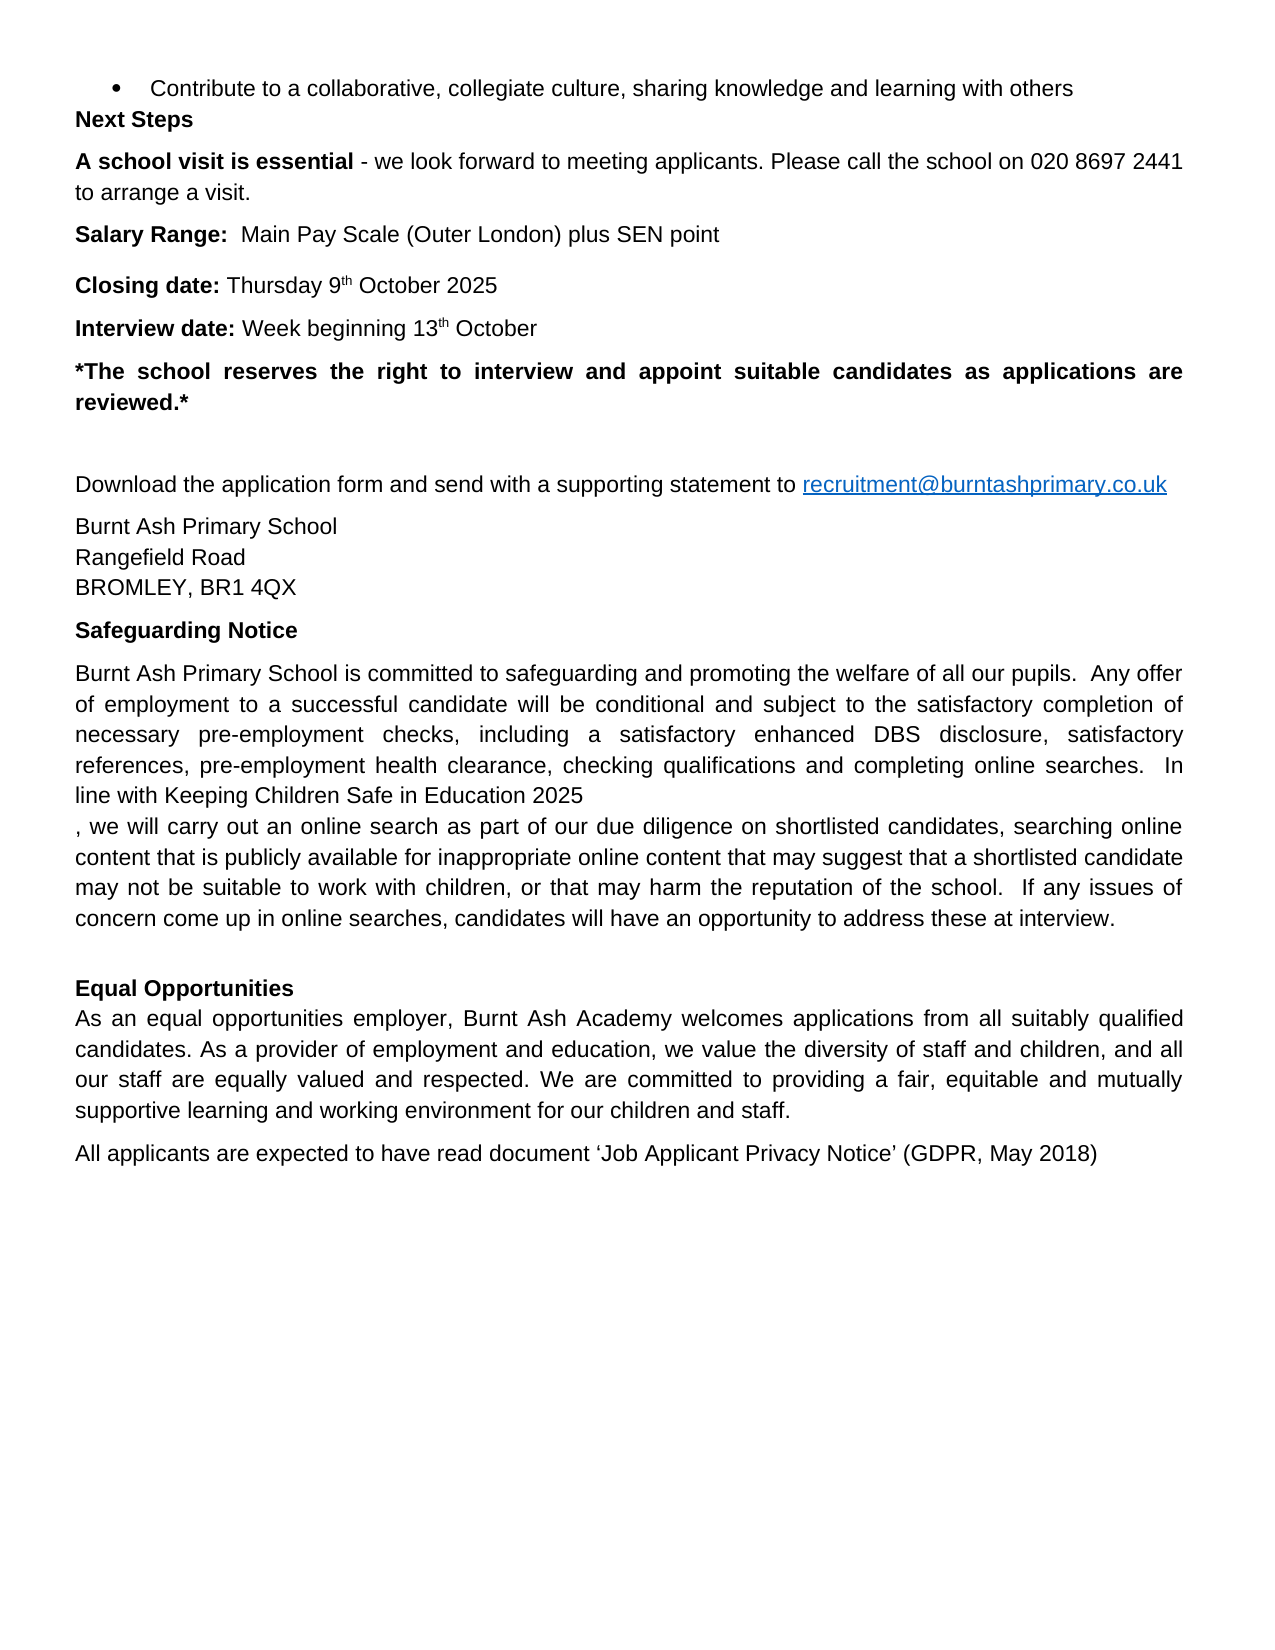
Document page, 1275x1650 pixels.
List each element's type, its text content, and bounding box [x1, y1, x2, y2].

text Safeguarding Notice [75, 617, 1184, 644]
text Rangefield Road [75, 544, 1184, 570]
list Contribute to a collaborative, collegiate culture, sharing knowledge and learning with others [112, 75, 1184, 101]
text Equal Opportunities [75, 974, 1184, 1001]
text A school visit is essential - we look forward to meeting applicants. Please call the school on 020 8697 2441 to arrange a visit. [75, 148, 1184, 205]
text All applicants are expected to have read document ‘Job Applicant Privacy Notice’ (GDPR, May 2018) [75, 1140, 1184, 1166]
text Next Steps [75, 106, 1184, 132]
text Burnt Ash Primary School is committed to safeguarding and promoting the welfare of all our pupils. Any offer of employment to a successful candidate will be conditional and subject to the satisfactory completion of necessary pre-employment checks, including a satisfactory enhanced DBS disclosure, satisfactory references, pre-employment health clearance, checking qualifications and completing online searches. In line with Keeping Children Safe in Education 2025 [75, 660, 1184, 809]
text , we will carry out an online search as part of our due diligence on shortlisted candidates, searching online content that is publicly available for inappropriate online content that may suggest that a shortlisted candidate may not be suitable to work with children, or that may harm the reputation of the school. If any issues of concern come up in online searches, candidates will have an opportunity to address these at interview. [75, 813, 1184, 931]
text Download the application form and send with a supporting statement to recruitment@burntashprimary.co.uk [75, 471, 1184, 497]
text Burnt Ash Primary School [75, 513, 1184, 540]
text Interview date: Week beginning 13th October [75, 315, 1184, 342]
text Closing date: Thursday 9th October 2025 [75, 272, 1184, 299]
text *The school reserves the right to interview and appoint suitable candidates as applications are reviewed.* [75, 358, 1184, 415]
text Salary Range: Main Pay Scale (Outer London) plus SEN point [75, 221, 1184, 247]
text BROMLEY, BR1 4QX [75, 574, 1184, 601]
text As an equal opportunities employer, Burnt Ash Academy welcomes applications from all suitably qualified candidates. As a provider of employment and education, we value the diversity of staff and children, and all our staff are equally valued and respected. We are committed to providing a fair, equitable and mutually supportive learning and working environment for our children and staff. [75, 1005, 1184, 1123]
